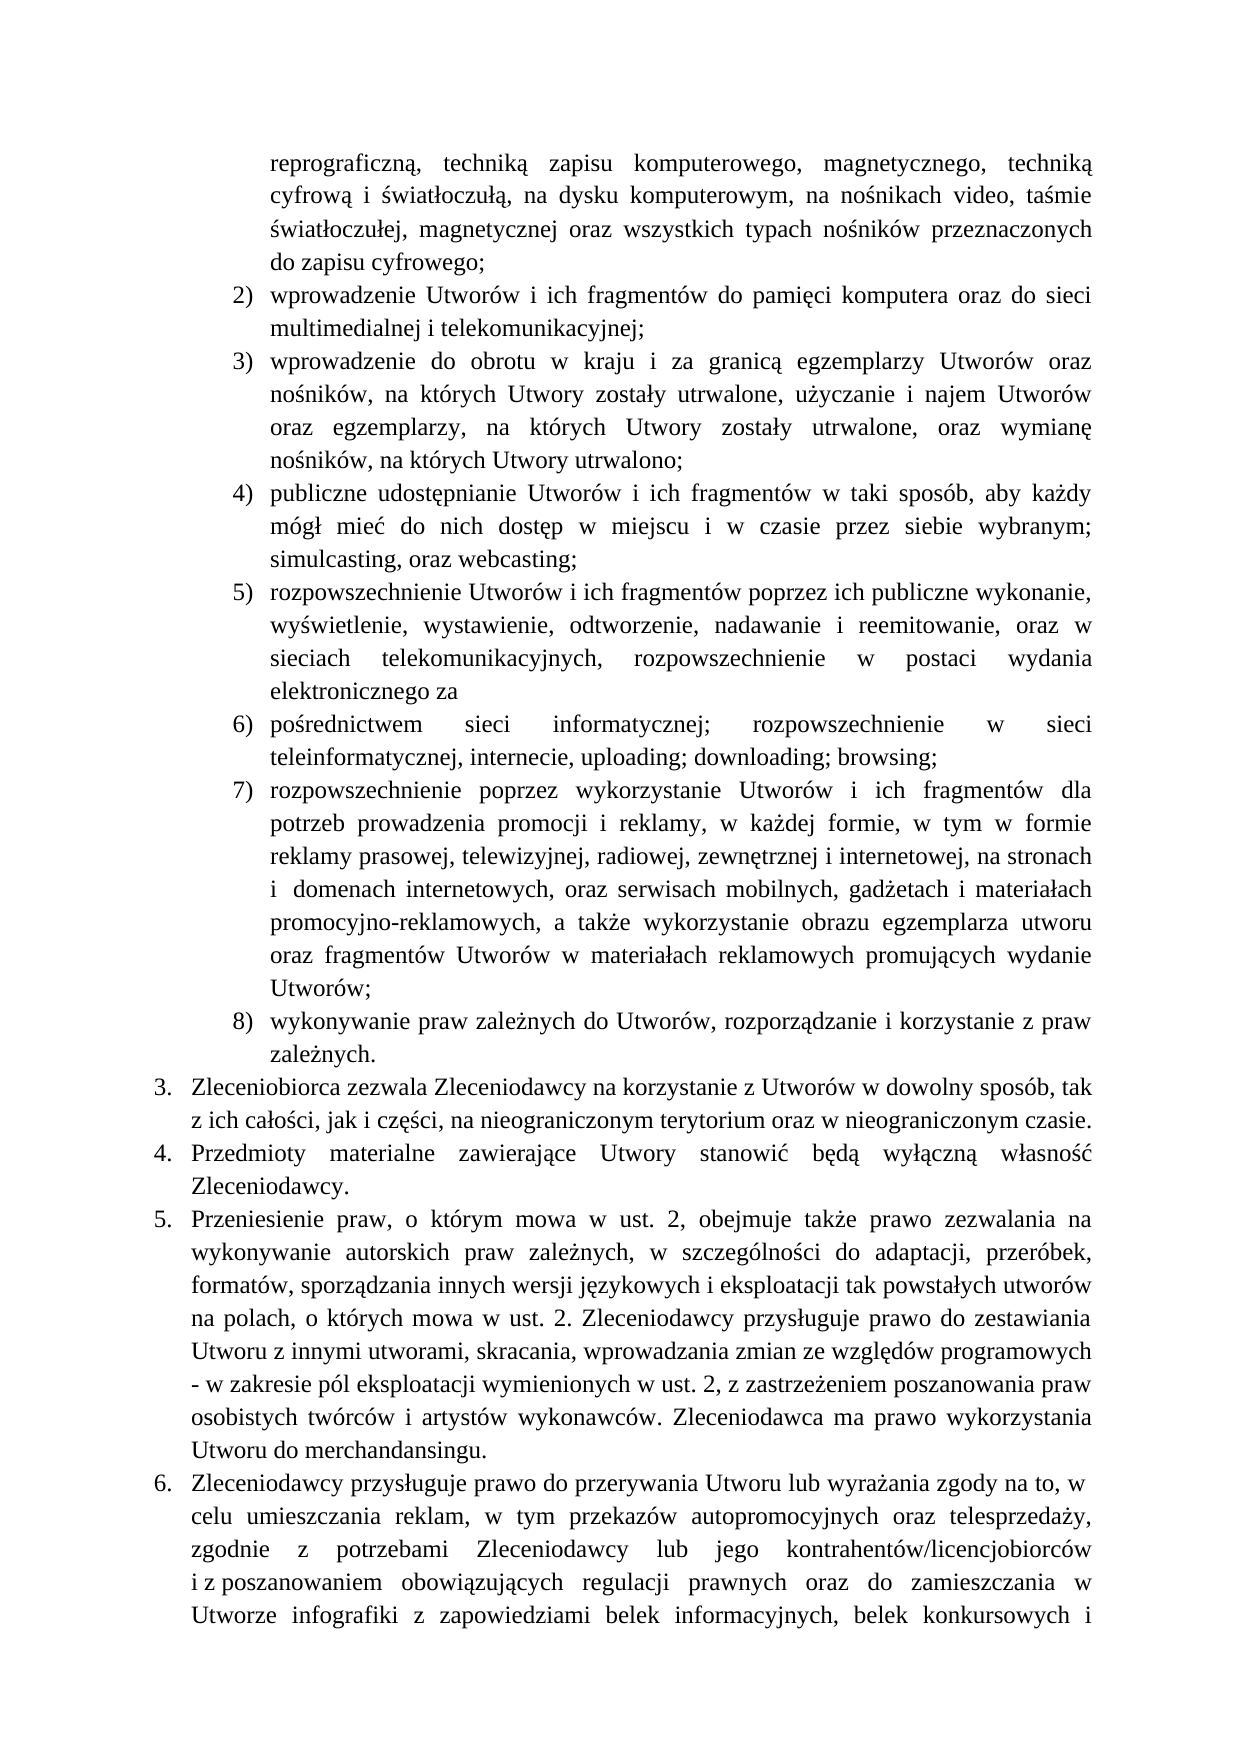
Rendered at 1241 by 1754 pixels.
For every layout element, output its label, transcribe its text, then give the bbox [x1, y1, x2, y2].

list rozpowszechnienie poprzez wykorzystanie Utworów i ich fragmentów dla potrzeb prowadzenia promocji i reklamy, w każdej formie, w tym w formie reklamy prasowej, telewizyjnej, radiowej, zewnętrznej i internetowej, na stronach i domenach internetowych, oraz serwisach mobilnych, gadżetach i materiałach promocyjno-reklamowych, a także wykorzystanie obrazu egzemplarza utworu oraz fragmentów Utworów w materiałach reklamowych promujących wydanie Utworów; [232, 775, 1093, 1002]
list Zleceniobiorca zezwala Zleceniodawcy na korzystanie z Utworów w dowolny sposób, tak z ich całości, jak i części, na nieograniczonym terytorium oraz w nieograniczonym czasie. [153, 1072, 1093, 1134]
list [153, 1468, 1093, 1629]
list rozpowszechnienie Utworów i ich fragmentów poprzez ich publiczne wykonanie, wyświetlenie, wystawienie, odtworzenie, nadawanie i reemitowanie, oraz w sieciach telekomunikacyjnych, rozpowszechnienie w postaci wydania elektronicznego za [232, 577, 1093, 705]
list wprowadzenie Utworów i ich fragmentów do pamięci komputera oraz do sieci multimedialnej i telekomunikacyjnej; [232, 280, 1093, 341]
list wykonywanie praw zależnych do Utworów, rozporządzanie i korzystanie z praw zależnych. [232, 1006, 1093, 1068]
list Przeniesienie praw, o którym mowa w ust. 2, obejmuje także prawo zezwalania na wykonywanie autorskich praw zależnych, w szczególności do adaptacji, przeróbek, formatów, sporządzania innych wersji językowych i eksploatacji tak powstałych utworów na polach, o których mowa w ust. 2. Zleceniodawcy przysługuje prawo do zestawiania Utworu z innymi utworami, skracania, wprowadzania zmian ze względów programowych - w zakresie pól eksploatacji wymienionych w ust. 2, z zastrzeżeniem poszanowania praw osobistych twórców i artystów wykonawców. Zleceniodawca ma prawo wykorzystania Utworu do merchandansingu. [153, 1204, 1093, 1464]
list publiczne udostępnianie Utworów i ich fragmentów w taki sposób, aby każdy mógł mieć do nich dostęp w miejscu i w czasie przez siebie wybranym; simulcasting, oraz webcasting; [232, 478, 1093, 573]
list pośrednictwem sieci informatycznej; rozpowszechnienie w sieci teleinformatycznej, internecie, uploading; downloading; browsing; [232, 709, 1093, 771]
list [232, 148, 1093, 275]
list wprowadzenie do obrotu w kraju i za granicą egzemplarzy Utworów oraz nośników, na których Utwory zostały utrwalone, użyczanie i najem Utworów oraz egzemplarzy, na których Utwory zostały utrwalone, oraz wymianę nośników, na których Utwory utrwalono; [232, 346, 1093, 473]
list Przedmioty materialne zawierające Utwory stanowić będą wyłączną własność Zleceniodawcy. [153, 1138, 1093, 1200]
